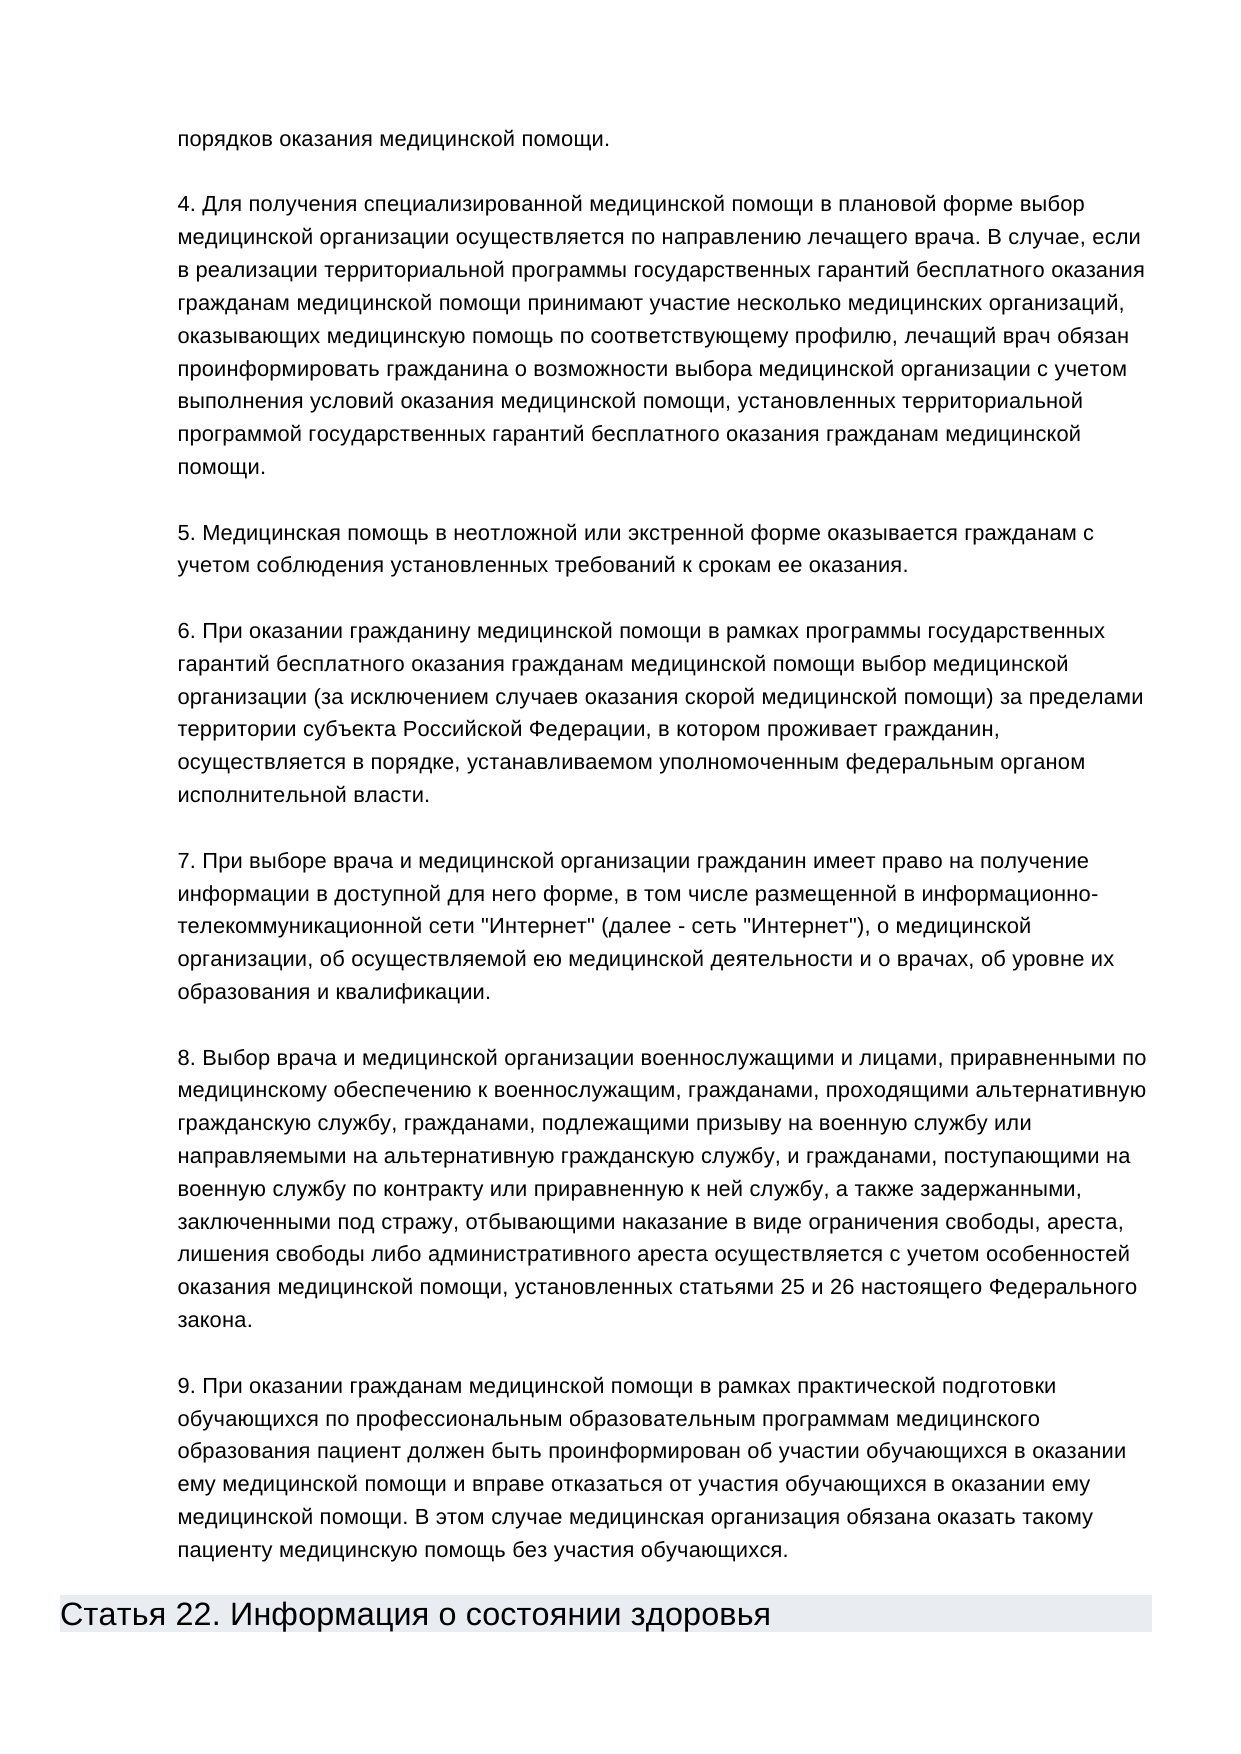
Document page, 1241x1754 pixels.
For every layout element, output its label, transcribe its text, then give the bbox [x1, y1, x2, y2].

text 8. Выбор врача и медицинской организации военнослужащими и лицами, приравненными по медицинскому обеспечению к военнослужащим, гражданами, проходящими альтернативную гражданскую службу, гражданами, подлежащими призыву на военную службу или направляемыми на альтернативную гражданскую службу, и гражданами, поступающими на военную службу по контракту или приравненную к ней службу, а также задержанными, заключенными под стражу, отбывающими наказание в виде ограничения свободы, ареста, лишения свободы либо административного ареста осуществляется с учетом особенностей оказания медицинской помощи, установленных статьями 25 и 26 настоящего Федерального закона. [177, 1037, 1152, 1365]
text 7. При выборе врача и медицинской организации гражданин имеет право на получение информации в доступной для него форме, в том числе размещенной в информационно-телекоммуникационной сети "Интернет" (далее - сеть "Интернет"), о медицинской организации, об осуществляемой ею медицинской деятельности и о врачах, об уровне их образования и квалификации. [177, 840, 1152, 1037]
text Статья 22. Информация о состоянии здоровья [60, 1595, 1152, 1632]
text 6. При оказании гражданину медицинской помощи в рамках программы государственных гарантий бесплатного оказания гражданам медицинской помощи выбор медицинской организации (за исключением случаев оказания скорой медицинской помощи) за пределами территории субъекта Российской Федерации, в котором проживает гражданин, осуществляется в порядке, устанавливаемом уполномоченным федеральным органом исполнительной власти. [177, 610, 1152, 840]
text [177, 118, 1152, 184]
text 9. При оказании гражданам медицинской помощи в рамках практической подготовки обучающихся по профессиональным образовательным программам медицинского образования пациент должен быть проинформирован об участии обучающихся в оказании ему медицинской помощи и вправе отказаться от участия обучающихся в оказании ему медицинской помощи. В этом случае медицинская организация обязана оказать такому пациенту медицинскую помощь без участия обучающихся. [177, 1365, 1152, 1595]
text 4. Для получения специализированной медицинской помощи в плановой форме выбор медицинской организации осуществляется по направлению лечащего врача. В случае, если в реализации территориальной программы государственных гарантий бесплатного оказания гражданам медицинской помощи принимают участие несколько медицинских организаций, оказывающих медицинскую помощь по соответствующему профилю, лечащий врач обязан проинформировать гражданина о возможности выбора медицинской организации с учетом выполнения условий оказания медицинской помощи, установленных территориальной программой государственных гарантий бесплатного оказания гражданам медицинской помощи. [177, 184, 1152, 512]
text 5. Медицинская помощь в неотложной или экстренной форме оказывается гражданам с учетом соблюдения установленных требований к срокам ее оказания. [177, 512, 1152, 610]
